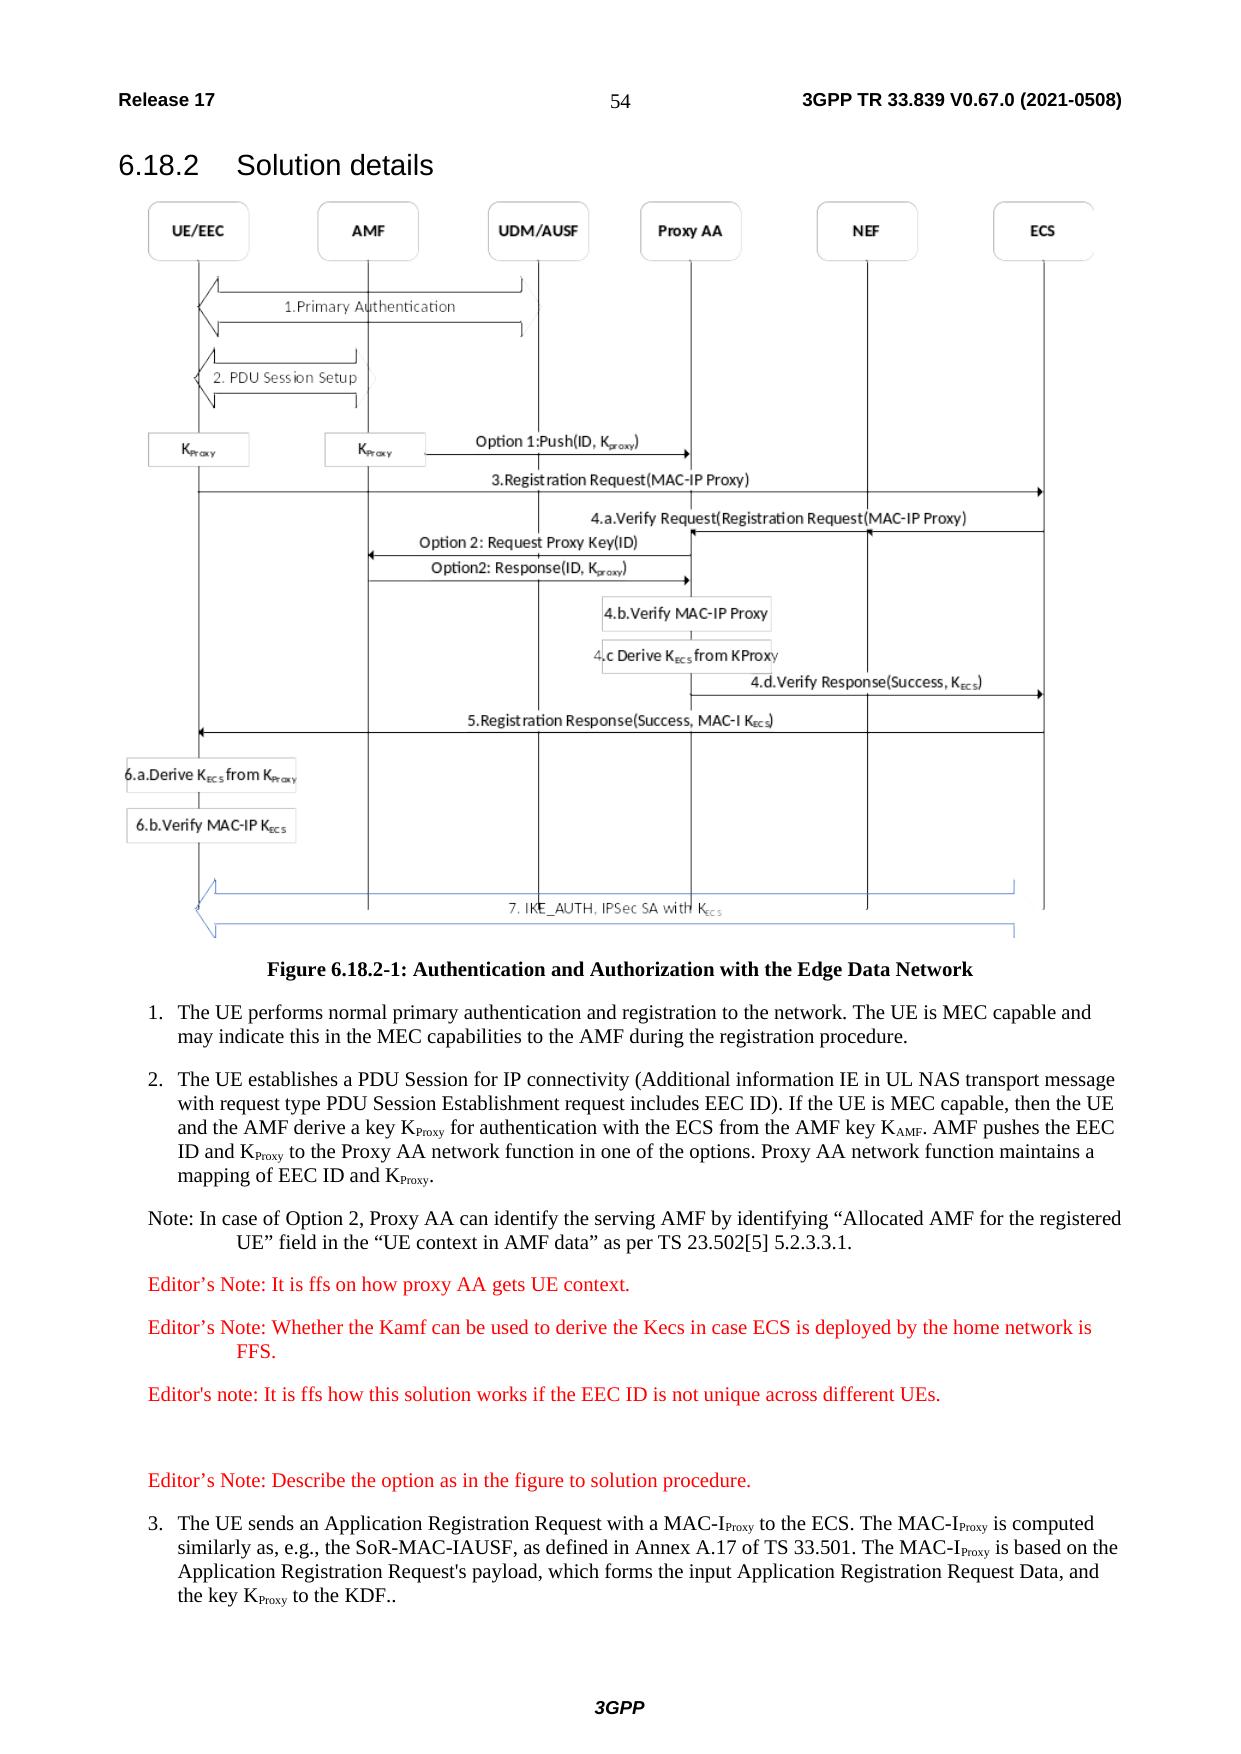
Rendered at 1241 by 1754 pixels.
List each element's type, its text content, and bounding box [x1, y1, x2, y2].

text Figure 6.18.2-1: Authentication and Authorization with the Edge Data Network [118, 957, 1122, 981]
text 1. The UE performs normal primary authentication and registration to the network. The UE is MEC capable and may indicate this in the MEC capabilities to the AMF during the registration procedure. [148, 999, 1122, 1048]
text 3. The UE sends an Application Registration Request with a MAC-IProxy to the ECS. The MAC-IProxy is computed similarly as, e.g., the SoR-MAC-IAUSF, as defined in Annex A.17 of TS 33.501. The MAC-IProxy is based on the Application Registration Request's payload, which forms the input Application Registration Request Data, and the key KProxy to the KDF.. [148, 1511, 1122, 1607]
text Editor’s Note: It is ffs on how proxy AA gets UE context. [148, 1272, 1122, 1296]
text Editor’s Note: Whether the Kamf can be used to derive the Kecs in case ECS is deployed by the home network is FFS. [148, 1315, 1122, 1363]
text Editor’s Note: Describe the option as in the figure to solution procedure. [148, 1468, 1122, 1492]
text Note: In case of Option 2, Proxy AA can identify the serving AMF by identifying “Allocated AMF for the registered UE” field in the “UE context in AMF data” as per TS 23.502[5] 5.2.3.3.1. [148, 1206, 1122, 1254]
text 2. The UE establishes a PDU Session for IP connectivity (Additional information IE in UL NAS transport message with request type PDU Session Establishment request includes EEC ID). If the UE is MEC capable, then the UE and the AMF derive a key KProxy for authentication with the ECS from the AMF key KAMF. AMF pushes the EEC ID and KProxy to the Proxy AA network function in one of the options. Proxy AA network function maintains a mapping of EEC ID and KProxy. [148, 1066, 1122, 1187]
text Editor's note: It is ffs how this solution works if the EEC ID is not unique across different UEs. [148, 1382, 1122, 1406]
text 6.18.2 Solution details [118, 147, 1122, 181]
